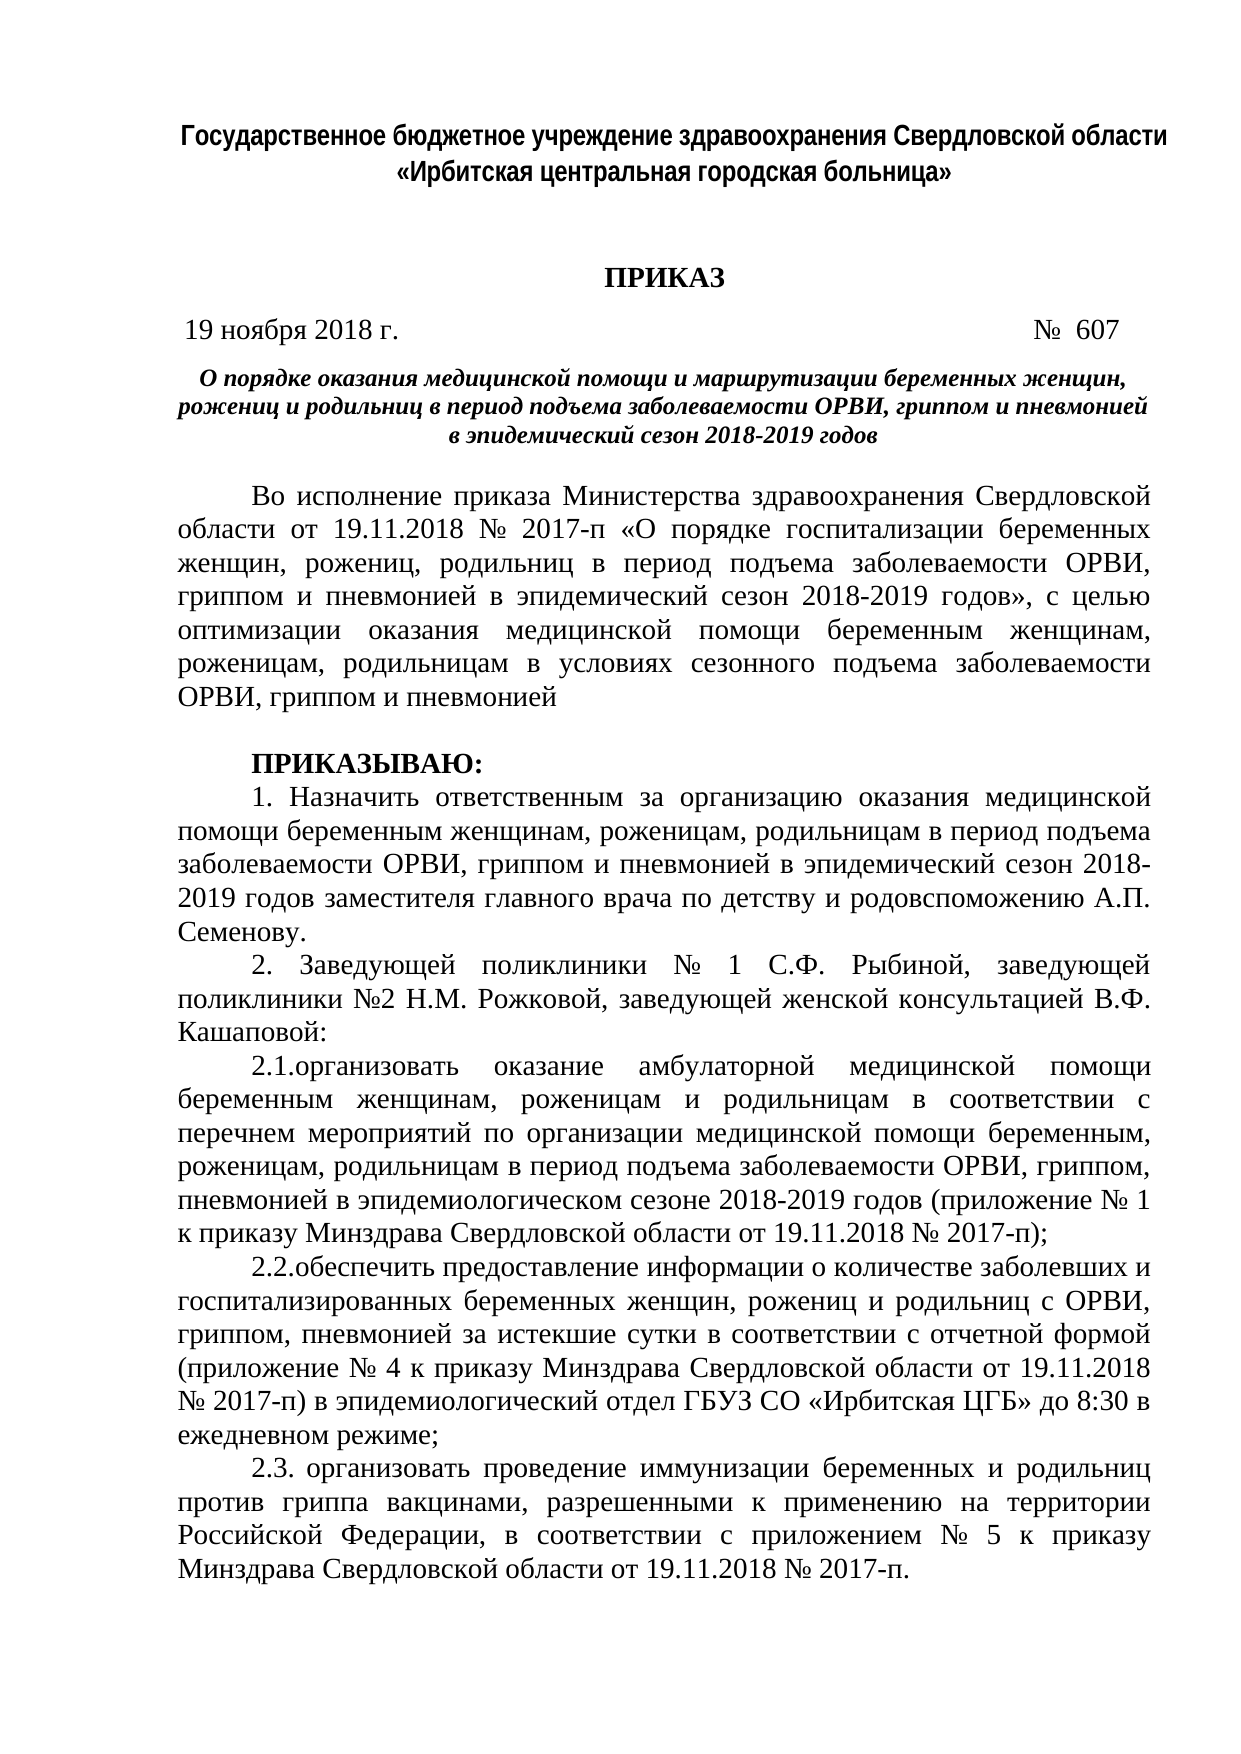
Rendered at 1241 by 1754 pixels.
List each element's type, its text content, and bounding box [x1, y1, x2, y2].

text Во исполнение приказа Министерства здравоохранения Свердловской области от 19.11.2018 № 2017-п «О порядке госпитализации беременных женщин, рожениц, родильниц в период подъема заболеваемости ОРВИ, гриппом и пневмонией в эпидемический сезон 2018-2019 годов», с целью оптимизации оказания медицинской помощи беременным женщинам, роженицам, родильницам в условиях сезонного подъема заболеваемости ОРВИ, гриппом и пневмонией [177, 478, 1152, 712]
text 2. Заведующей поликлиники № 1 С.Ф. Рыбиной, заведующей поликлиники №2 Н.М. Рожковой, заведующей женской консультацией В.Ф. Кашаповой: [177, 947, 1152, 1048]
text 2.1.организовать оказание амбулаторной медицинской помощи беременным женщинам, роженицам и родильницам в соответствии с перечнем мероприятий по организации медицинской помощи беременным, роженицам, родильницам в период подъема заболеваемости ОРВИ, гриппом, пневмонией в эпидемиологическом сезоне 2018-2019 годов (приложение № 1 к приказу Минздрава Свердловской области от 19.11.2018 № 2017-п); [177, 1048, 1152, 1249]
text ПРИКАЗЫВАЮ: [177, 746, 1152, 779]
text 2.2.обеспечить предоставление информации о количестве заболевших и госпитализированных беременных женщин, рожениц и родильниц с ОРВИ, гриппом, пневмонией за истекшие сутки в соответствии с отчетной формой (приложение № 4 к приказу Минздрава Свердловской области от 19.11.2018 № 2017-п) в эпидемиологический отдел ГБУЗ СО «Ирбитская ЦГБ» до 8:30 в ежедневном режиме; [177, 1249, 1152, 1450]
text О порядке оказания медицинской помощи и маршрутизации беременных женщин, рожениц и родильниц в период подъема заболеваемости ОРВИ, гриппом и пневмонией в эпидемический сезон 2018-2019 годов [177, 363, 1152, 449]
text ПРИКАЗ [177, 260, 1152, 293]
text 19 ноября 2018 г. № 607 [177, 312, 1152, 346]
text Государственное бюджетное учреждение здравоохранения Свердловской области «Ирбитская центральная городская больница» [177, 118, 1171, 188]
text 1. Назначить ответственным за организацию оказания медицинской помощи беременным женщинам, роженицам, родильницам в период подъема заболеваемости ОРВИ, гриппом и пневмонией в эпидемический сезон 2018-2019 годов заместителя главного врача по детству и родовспоможению А.П. Семенову. [177, 779, 1152, 947]
text 2.3. организовать проведение иммунизации беременных и родильниц против гриппа вакцинами, разрешенными к применению на территории Российской Федерации, в соответствии с приложением № 5 к приказу Минздрава Свердловской области от 19.11.2018 № 2017-п. [177, 1450, 1152, 1584]
